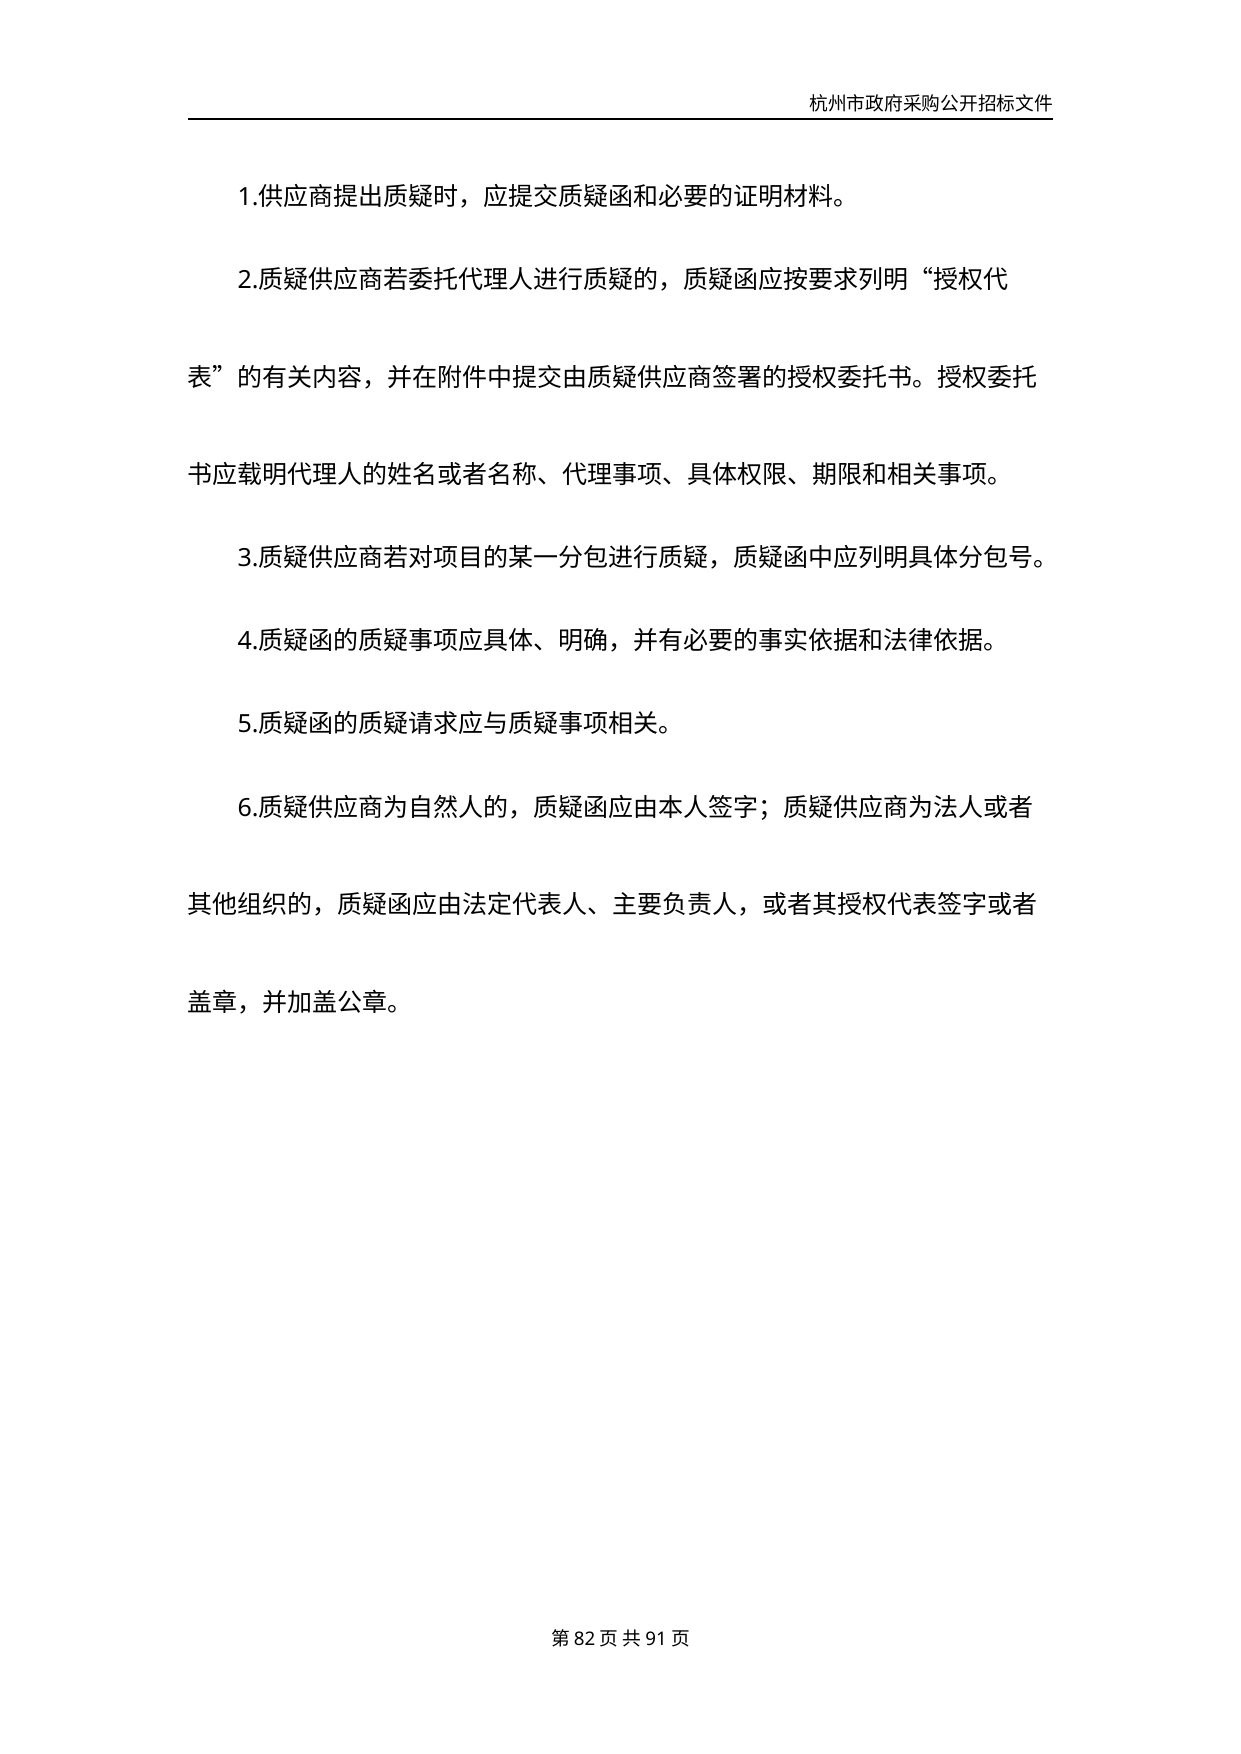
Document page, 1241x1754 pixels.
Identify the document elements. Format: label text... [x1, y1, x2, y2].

text 6.质疑供应商为自然人的，质疑函应由本人签字；质疑供应商为法人或者其他组织的，质疑函应由法定代表人、主要负责人，或者其授权代表签字或者盖章，并加盖公章。 [187, 773, 1053, 1033]
text 3.质疑供应商若对项目的某一分包进行质疑，质疑函中应列明具体分包号。 [187, 523, 1053, 588]
text 5.质疑函的质疑请求应与质疑事项相关。 [187, 689, 1053, 754]
text 2.质疑供应商若委托代理人进行质疑的，质疑函应按要求列明“授权代表”的有关内容，并在附件中提交由质疑供应商签署的授权委托书。授权委托书应载明代理人的姓名或者名称、代理事项、具体权限、期限和相关事项。 [187, 245, 1053, 505]
text 4.质疑函的质疑事项应具体、明确，并有必要的事实依据和法律依据。 [187, 606, 1053, 671]
text 1.供应商提出质疑时，应提交质疑函和必要的证明材料。 [187, 162, 1053, 227]
